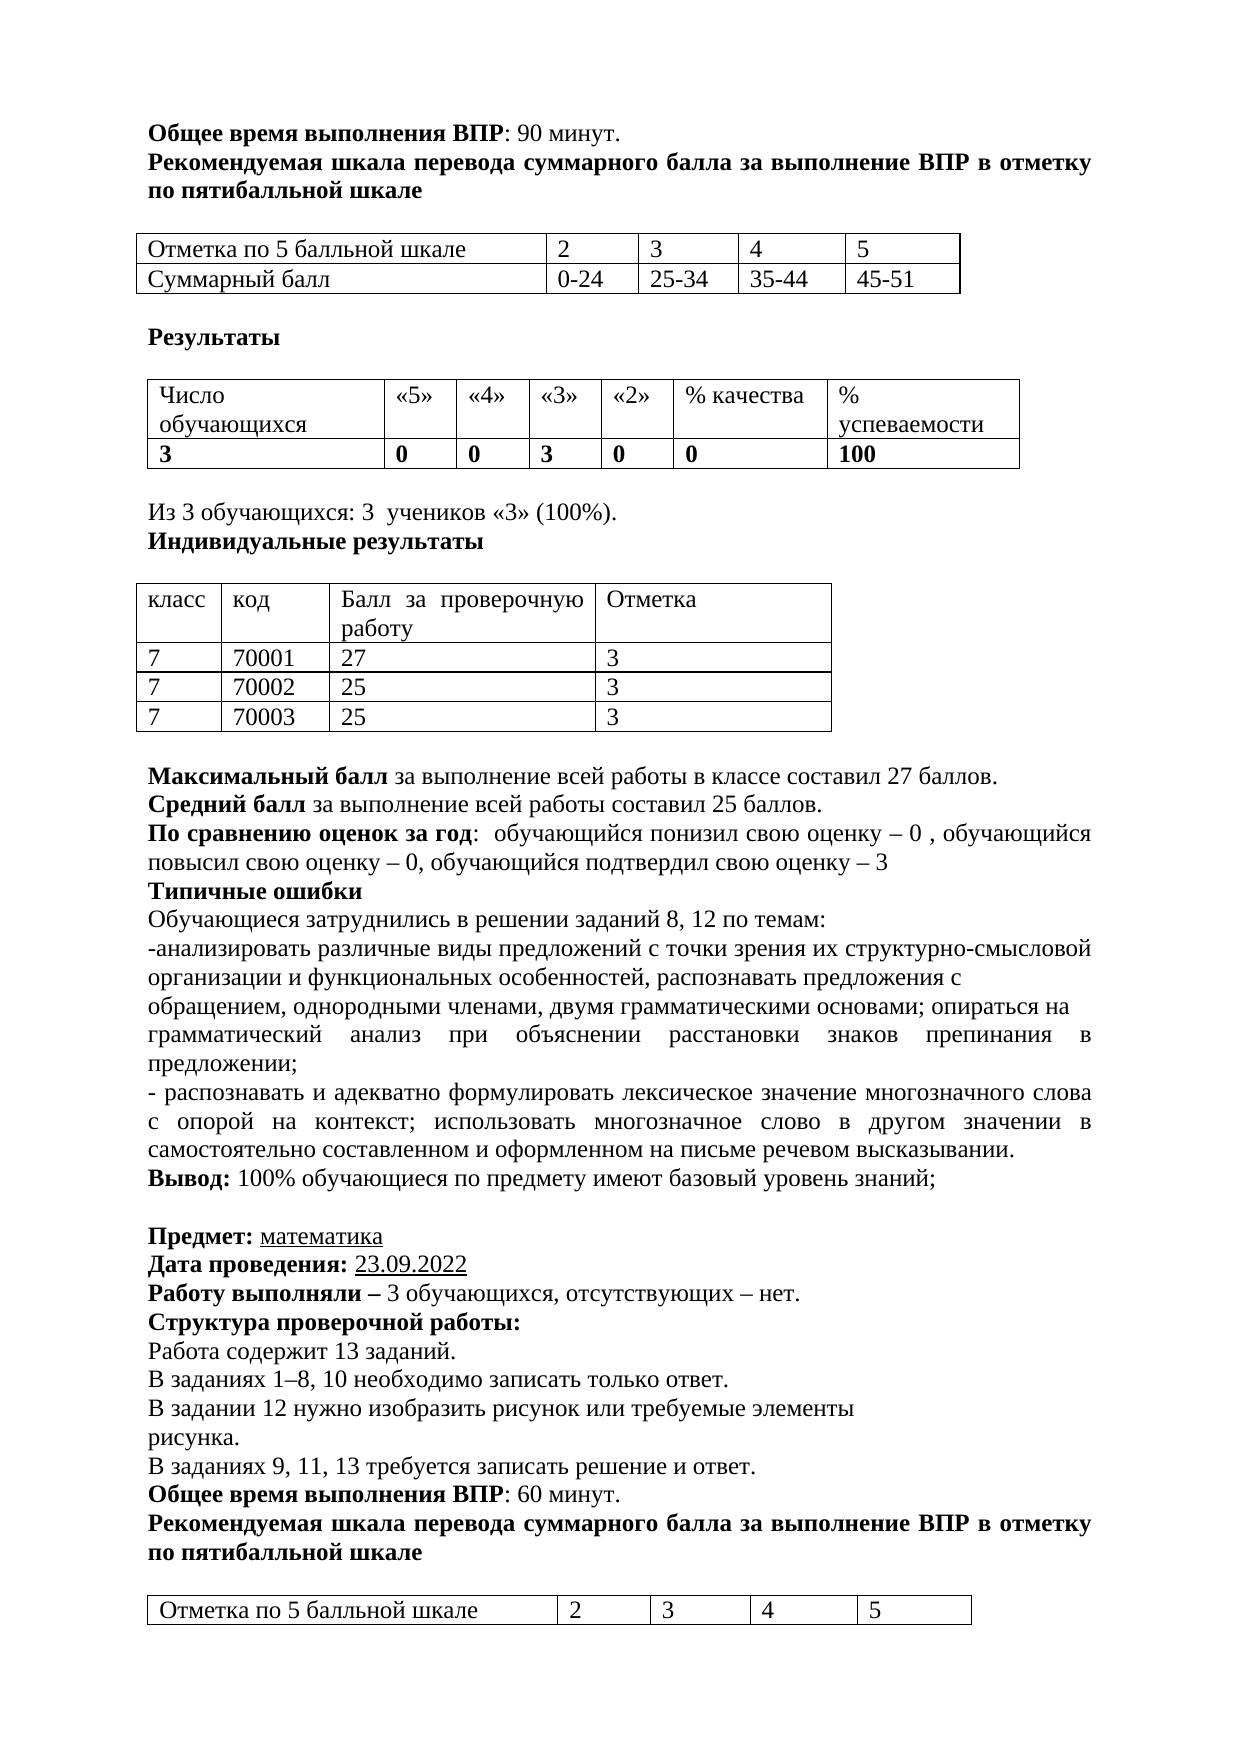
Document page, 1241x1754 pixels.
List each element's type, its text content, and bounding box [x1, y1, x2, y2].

text рисунка. [148, 1422, 1092, 1451]
text Работу выполняли – 3 обучающихся, отсутствующих – нет. [148, 1278, 1092, 1307]
table_cell 35-44 [739, 264, 845, 293]
table_header 3 [639, 234, 738, 263]
text Предмет: математика [148, 1221, 1092, 1249]
table_header 3 [651, 1596, 750, 1624]
text Структура проверочной работы: [148, 1307, 1092, 1336]
table_header «2» [602, 380, 673, 438]
table_header 2 [547, 234, 638, 263]
table_cell 70002 [222, 673, 329, 701]
table_header 5 [858, 1596, 971, 1624]
table_header 2 [558, 1596, 650, 1624]
table_cell 70001 [222, 643, 329, 671]
table_cell 3 [596, 643, 831, 671]
table_cell 100 [828, 439, 1019, 468]
table_cell Суммарный балл [137, 264, 546, 293]
text - распознавать и адекватно формулировать лексическое значение многозначного слова с опорой на контекст; использовать многозначное слово в другом значении в самостоятельно составленном и оформленном на письме речевом высказывании. [148, 1077, 1092, 1163]
table_header Отметка по 5 балльной шкале [137, 234, 546, 263]
table_cell 3 [596, 702, 831, 731]
table_header % успеваемости [828, 380, 1019, 438]
table_cell 7 [137, 673, 221, 701]
text В заданиях 9, 11, 13 требуется записать решение и ответ. [148, 1451, 1092, 1479]
text В задании 12 нужно изобразить рисунок или требуемые элементы [148, 1393, 1092, 1422]
text Рекомендуемая шкала перевода суммарного балла за выполнение ВПР в отметку по пятибалльной шкале [148, 147, 1092, 204]
table_cell 7 [137, 643, 221, 671]
table_cell 3 [596, 673, 831, 701]
table_header 4 [739, 234, 845, 263]
table_header Число обучающихся [148, 380, 384, 438]
table_cell 0 [457, 439, 529, 468]
text Из 3 обучающихся: 3 учеников «3» (100%). [148, 497, 1092, 526]
text В заданиях 1–8, 10 необходимо записать только ответ. [148, 1364, 1092, 1393]
table_header 4 [751, 1596, 857, 1624]
text Общее время выполнения ВПР: 60 минут. [148, 1479, 1092, 1508]
table_header «4» [457, 380, 529, 438]
table_cell 25-34 [639, 264, 738, 293]
table_header код [222, 584, 329, 642]
table_cell 7 [137, 702, 221, 731]
table_header «5» [385, 380, 456, 438]
text обращением, однородными членами, двумя грамматическими основами; опираться на [148, 991, 1092, 1019]
text Общее время выполнения ВПР: 90 минут. [148, 118, 1092, 147]
text Средний балл за выполнение всей работы составил 25 баллов. [148, 789, 1092, 818]
text Обучающиеся затруднились в решении заданий 8, 12 по темам: [148, 904, 1092, 933]
text Максимальный балл за выполнение всей работы в классе составил 27 баллов. [148, 761, 1092, 789]
table_cell 3 [530, 439, 601, 468]
table_cell 0 [602, 439, 673, 468]
table_header Отметка по 5 балльной шкале [148, 1596, 557, 1624]
text По сравнению оценок за год: обучающийся понизил свою оценку – 0 , обучающийся повысил свою оценку – 0, обучающийся подтвердил свою оценку – 3 [148, 818, 1092, 876]
text грамматический анализ при объяснении расстановки знаков препинания в предложении; [148, 1019, 1092, 1077]
table_cell 45-51 [846, 264, 959, 293]
table_cell 0-24 [547, 264, 638, 293]
table_header Балл за проверочную работу [330, 584, 595, 642]
text -анализировать различные виды предложений с точки зрения их структурно-смысловой организации и функциональных особенностей, распознавать предложения с [148, 933, 1092, 991]
table_cell 0 [385, 439, 456, 468]
table_header 5 [846, 234, 959, 263]
table_cell 27 [330, 643, 595, 671]
table_cell 70003 [222, 702, 329, 731]
table_header % качества [674, 380, 827, 438]
text Рекомендуемая шкала перевода суммарного балла за выполнение ВПР в отметку по пятибалльной шкале [148, 1508, 1092, 1566]
table_header класс [137, 584, 221, 642]
text Дата проведения: 23.09.2022 [148, 1249, 1092, 1278]
table_cell 3 [148, 439, 384, 468]
text Вывод: 100% обучающиеся по предмету имеют базовый уровень знаний; [148, 1163, 1092, 1192]
table_cell 25 [330, 673, 595, 701]
table_header «3» [530, 380, 601, 438]
table_cell 25 [330, 702, 595, 731]
text Работа содержит 13 заданий. [148, 1336, 1092, 1364]
table_header Отметка [596, 584, 831, 642]
text Индивидуальные результаты [148, 526, 1092, 555]
table_cell 0 [674, 439, 827, 468]
text Типичные ошибки [148, 876, 1092, 904]
text Результаты [148, 322, 1092, 351]
